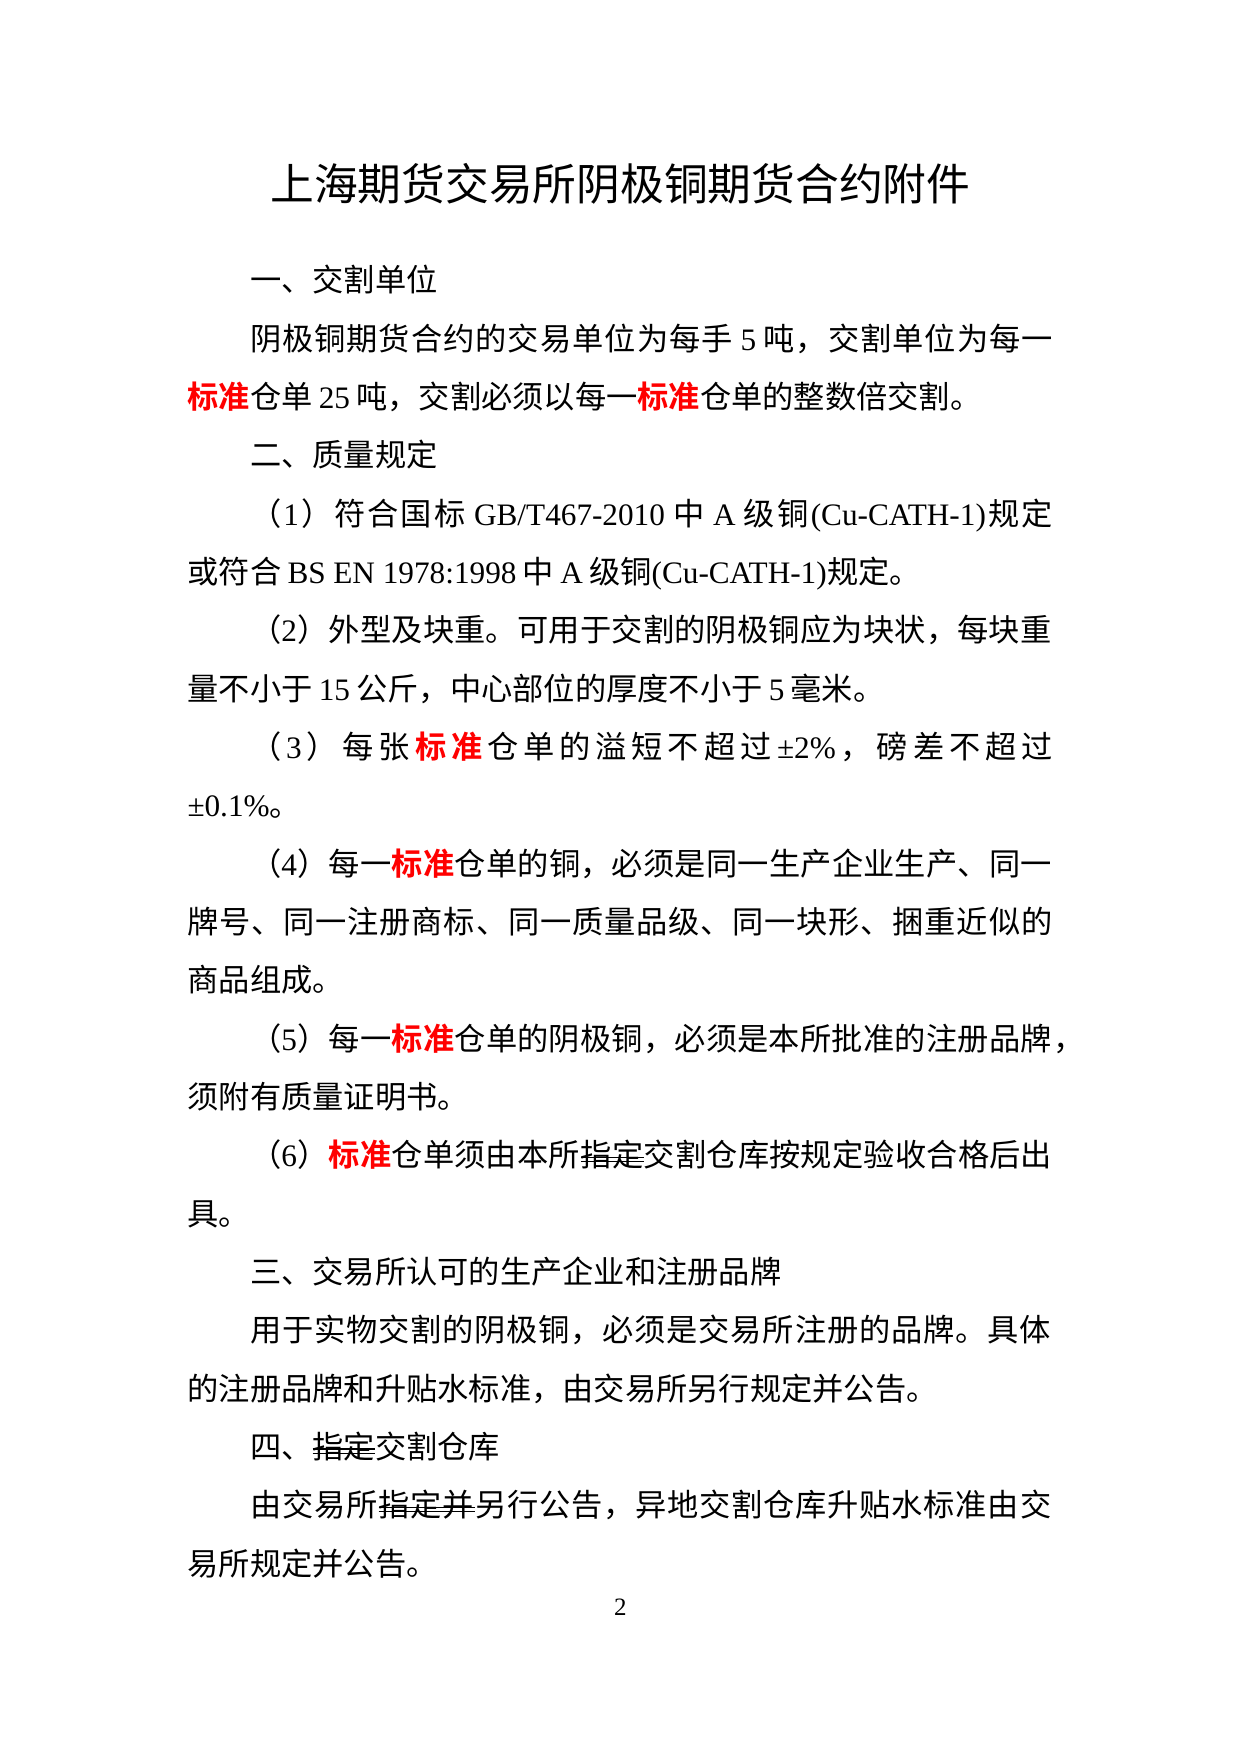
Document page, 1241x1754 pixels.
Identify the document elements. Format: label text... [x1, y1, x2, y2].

text 用于实物交割的阴极铜，必须是交易所注册的品牌。具体的注册品牌和升贴水标准，由交易所另行规定并公告。 [187, 1295, 1053, 1412]
text （1）符合国标GB/T467-2010中A级铜(Cu-CATH-1)规定或符合BS EN 1978:1998中A级铜(Cu-CATH-1)规定。 [187, 478, 1053, 595]
text （6）标准仓单须由本所指定交割仓库按规定验收合格后出具。 [187, 1120, 1053, 1237]
text 由交易所指定并另行公告，异地交割仓库升贴水标准由交易所规定并公告。 [187, 1470, 1053, 1587]
text 阴极铜期货合约的交易单位为每手5吨，交割单位为每一标准仓单25吨，交割必须以每一标准仓单的整数倍交割。 [187, 303, 1053, 420]
text 一、交割单位 [187, 245, 1053, 303]
text （3）每张标准仓单的溢短不超过±2%，磅差不超过±0.1%。 [187, 712, 1053, 828]
text 四、指定交割仓库 [187, 1412, 1053, 1470]
text （5）每一标准仓单的阴极铜，必须是本所批准的注册品牌，须附有质量证明书。 [187, 1003, 1053, 1120]
text （4）每一标准仓单的铜，必须是同一生产企业生产、同一牌号、同一注册商标、同一质量品级、同一块形、捆重近似的商品组成。 [187, 828, 1053, 1003]
text 三、交易所认可的生产企业和注册品牌 [187, 1237, 1053, 1295]
text 上海期货交易所阴极铜期货合约附件 [187, 150, 1053, 213]
text 二、质量规定 [187, 420, 1053, 478]
text （2）外型及块重。可用于交割的阴极铜应为块状，每块重量不小于15公斤，中心部位的厚度不小于5毫米。 [187, 595, 1053, 712]
